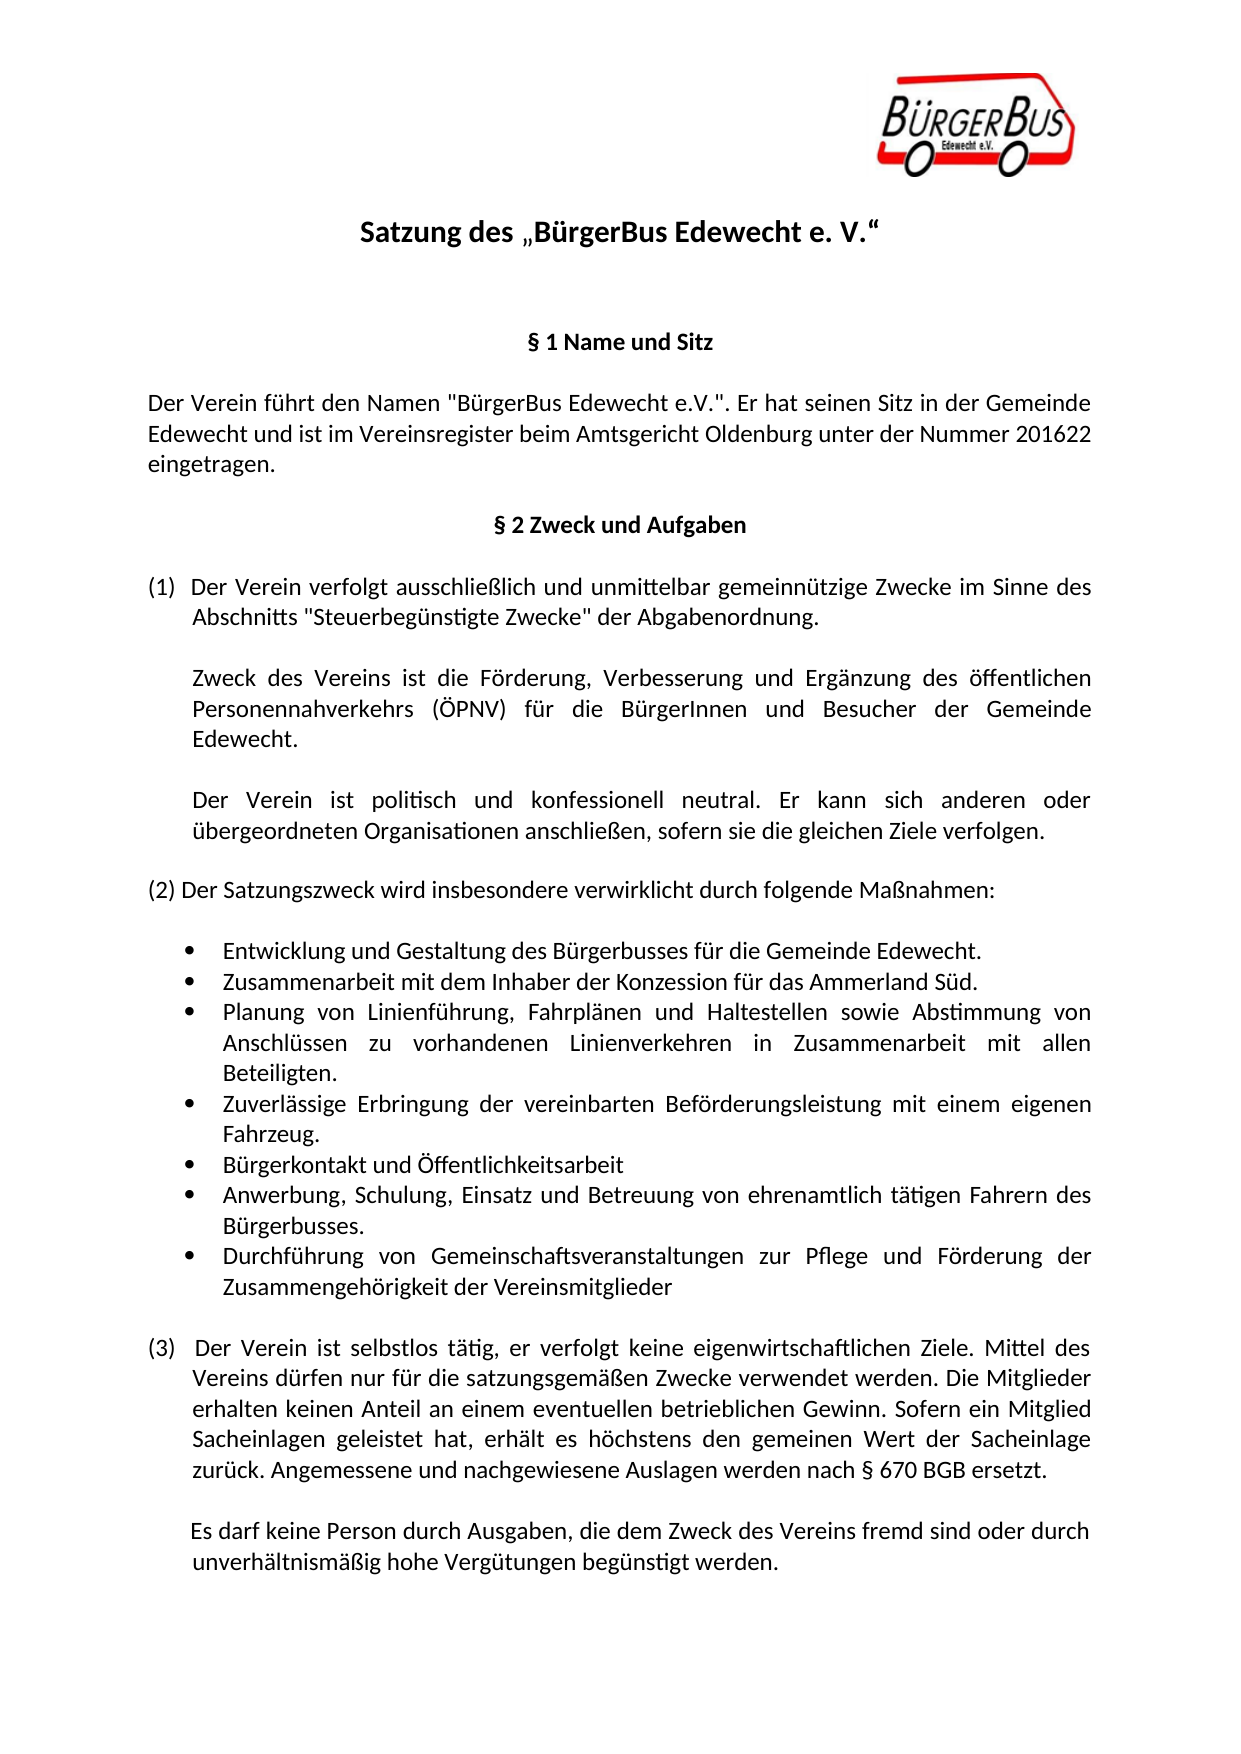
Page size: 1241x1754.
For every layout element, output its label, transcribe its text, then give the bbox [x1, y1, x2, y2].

list Bürgerkontakt und Öffentlichkeitsarbeit [185, 1149, 1093, 1179]
list Entwicklung und Gestaltung des Bürgerbusses für die Gemeinde Edewecht. [185, 935, 1093, 966]
list Planung von Linienführung, Fahrplänen und Haltestellen sowie Abstimmung von Anschlüssen zu vorhandenen Linienverkehren in Zusammenarbeit mit allen Beteiligten. [185, 996, 1093, 1088]
list Anwerbung, Schulung, Einsatz und Betreuung von ehrenamtlich tätigen Fahrern des Bürgerbusses. [185, 1179, 1093, 1240]
text Zweck des Vereins ist die Förderung, Verbesserung und Ergänzung des öffentlichen Personennahverkehrs (ÖPNV) für die BürgerInnen und Besucher der Gemeinde Edewecht. [192, 662, 1093, 754]
picture [856, 73, 1080, 177]
text § 2 Zweck und Aufgaben [148, 510, 1093, 540]
list Zusammenarbeit mit dem Inhaber der Konzession für das Ammerland Süd. [185, 966, 1093, 996]
text Der Verein führt den Namen "BürgerBus Edewecht e.V.". Er hat seinen Sitz in der Gemeinde Edewecht und ist im Vereinsregister beim Amtsgericht Oldenburg unter der Nummer 201622 eingetragen. [148, 388, 1093, 479]
text (3) Der Verein ist selbstlos tätig, er verfolgt keine eigenwirtschaftlichen Ziele. Mittel des Vereins dürfen nur für die satzungsgemäßen Zwecke verwendet werden. Die Mitglieder erhalten keinen Anteil an einem eventuellen betrieblichen Gewinn. Sofern ein Mitglied Sacheinlagen geleistet hat, erhält es höchstens den gemeinen Wert der Sacheinlage zurück. Angemessene und nachgewiesene Auslagen werden nach § 670 BGB ersetzt. [148, 1332, 1093, 1484]
list Durchführung von Gemeinschaftsveranstaltungen zur Pflege und Förderung der Zusammengehörigkeit der Vereinsmitglieder [185, 1240, 1093, 1301]
text § 1 Name und Sitz [148, 327, 1093, 357]
text Satzung des „BürgerBus Edewecht e. V.“ [148, 212, 1093, 250]
text (2) Der Satzungszweck wird insbesondere verwirklicht durch folgende Maßnahmen: [148, 874, 1093, 905]
list Zuverlässige Erbringung der vereinbarten Beförderungsleistung mit einem eigenen Fahrzeug. [185, 1088, 1093, 1149]
text Der Verein ist politisch und konfessionell neutral. Er kann sich anderen oder übergeordneten Organisationen anschließen, sofern sie die gleichen Ziele verfolgen. [192, 784, 1093, 845]
text (1) Der Verein verfolgt ausschließlich und unmittelbar gemeinnützige Zwecke im Sinne des Abschnitts "Steuerbegünstigte Zwecke" der Abgabenordnung. [148, 571, 1093, 632]
text Es darf keine Person durch Ausgaben, die dem Zweck des Vereins fremd sind oder durch unverhältnismäßig hohe Vergütungen begünstigt werden. [148, 1515, 1093, 1576]
